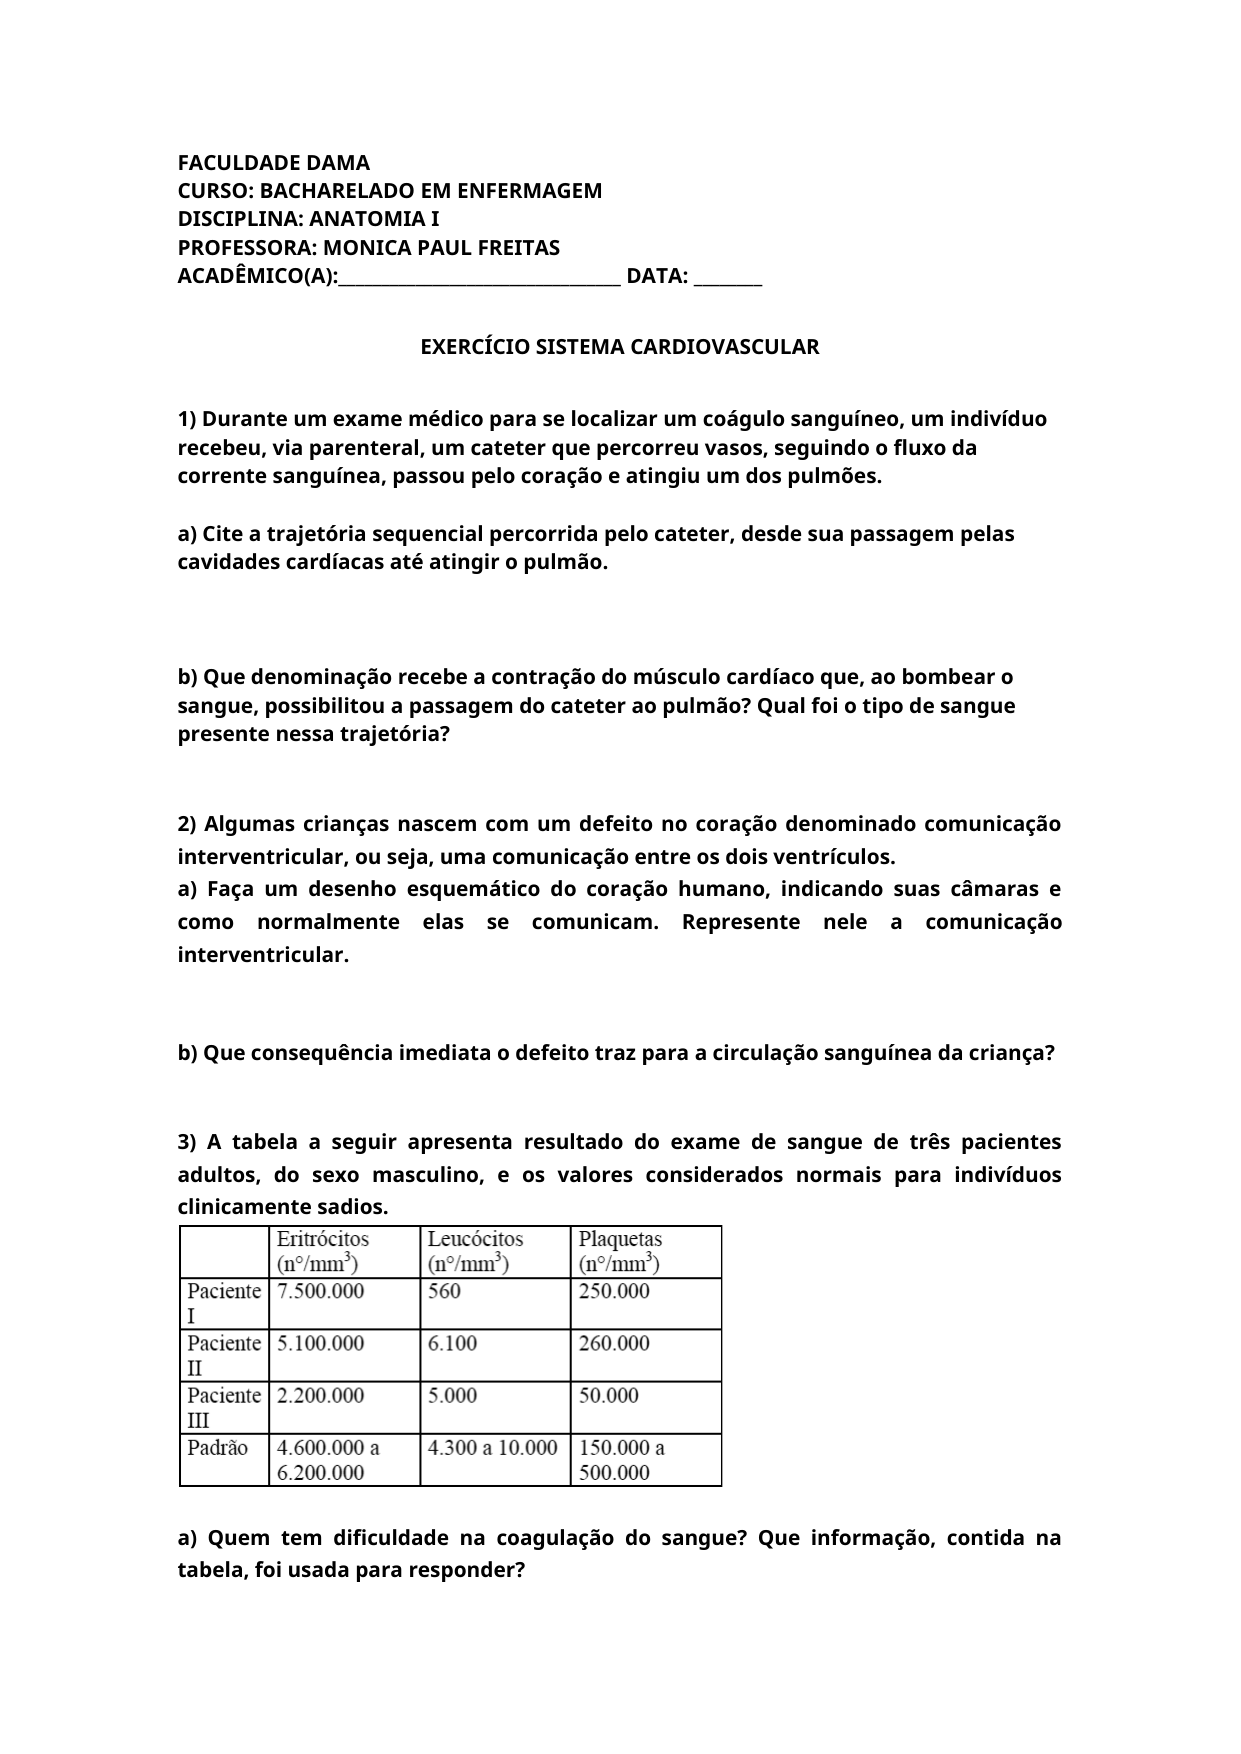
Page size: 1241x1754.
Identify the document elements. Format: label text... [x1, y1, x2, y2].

text DISCIPLINA: ANATOMIA I [177, 204, 1063, 233]
text FACULDADE DAMA [177, 148, 1063, 176]
text 3) A tabela a seguir apresenta resultado do exame de sangue de três pacientes adultos, do sexo masculino, e os valores considerados normais para indivíduos clinicamente sadios. [177, 1127, 1063, 1221]
text a) Cite a trajetória sequencial percorrida pelo cateter, desde sua passagem pelas cavidades cardíacas até atingir o pulmão. [177, 519, 1063, 576]
text 2) Algumas crianças nascem com um defeito no coração denominado comunicação interventricular, ou seja, uma comunicação entre os dois ventrículos. [177, 809, 1063, 870]
text CURSO: BACHARELADO EM ENFERMAGEM [177, 176, 1063, 204]
text ACADÊMICO(A):_________________________________ DATA: ________ [177, 261, 1063, 290]
text PROFESSORA: MONICA PAUL FREITAS [177, 233, 1063, 261]
text b) Que consequência imediata o defeito traz para a circulação sanguínea da criança? [177, 1038, 1063, 1066]
text a) Quem tem dificuldade na coagulação do sangue? Que informação, contida na tabela, foi usada para responder? [177, 1523, 1063, 1584]
text 1) Durante um exame médico para se localizar um coágulo sanguíneo, um indivíduo recebeu, via parenteral, um cateter que percorreu vasos, seguindo o fluxo da corrente sanguínea, passou pelo coração e atingiu um dos pulmões. [177, 404, 1063, 489]
text b) Que denominação recebe a contração do músculo cardíaco que, ao bombear o sangue, possibilitou a passagem do cateter ao pulmão? Qual foi o tipo de sangue presente nessa trajetória? [177, 662, 1063, 748]
text a) Faça um desenho esquemático do coração humano, indicando suas câmaras e como normalmente elas se comunicam. Represente nele a comunicação interventricular. [177, 874, 1063, 968]
text EXERCÍCIO SISTEMA CARDIOVASCULAR [177, 332, 1063, 361]
